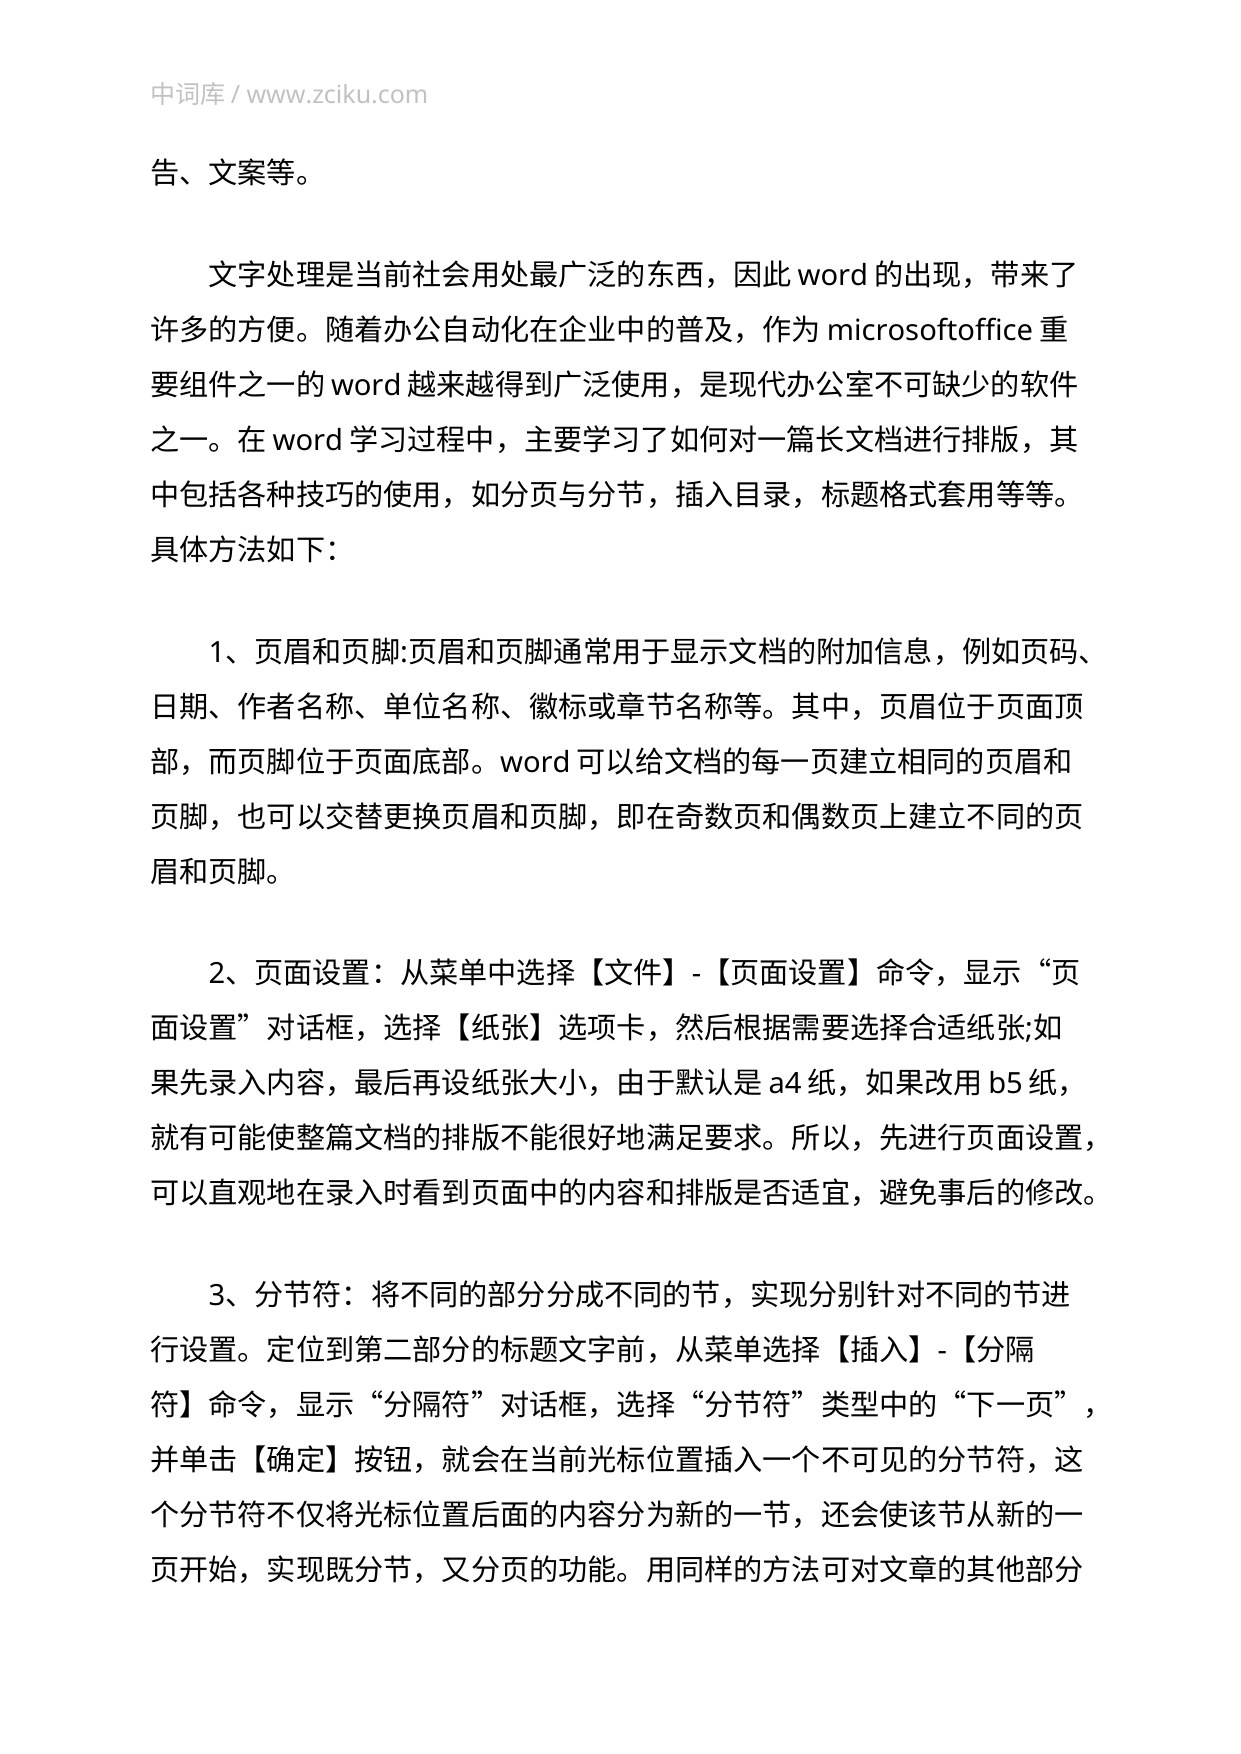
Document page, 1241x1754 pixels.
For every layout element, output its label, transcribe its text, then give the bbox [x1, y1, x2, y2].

text 1、页眉和页脚:页眉和页脚通常用于显示文档的附加信息，例如页码、日期、作者名称、单位名称、徽标或章节名称等。其中，页眉位于页面顶部，而页脚位于页面底部。word可以给文档的每一页建立相同的页眉和页脚，也可以交替更换页眉和页脚，即在奇数页和偶数页上建立不同的页眉和页脚。 [150, 628, 1090, 891]
text 2、页面设置：从菜单中选择【文件】-【页面设置】命令，显示“页面设置”对话框，选择【纸张】选项卡，然后根据需要选择合适纸张;如果先录入内容，最后再设纸张大小，由于默认是a4纸，如果改用b5纸，就有可能使整篇文档的排版不能很好地满足要求。所以，先进行页面设置，可以直观地在录入时看到页面中的内容和排版是否适宜，避免事后的修改。 [150, 950, 1090, 1212]
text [150, 150, 1090, 192]
text 文字处理是当前社会用处最广泛的东西，因此word的出现，带来了许多的方便。随着办公自动化在企业中的普及，作为microsoftoffice重要组件之一的word越来越得到广泛使用，是现代办公室不可缺少的软件之一。在word学习过程中，主要学习了如何对一篇长文档进行排版，其中包括各种技巧的使用，如分页与分节，插入目录，标题格式套用等等。具体方法如下： [150, 252, 1090, 569]
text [150, 1272, 1090, 1589]
